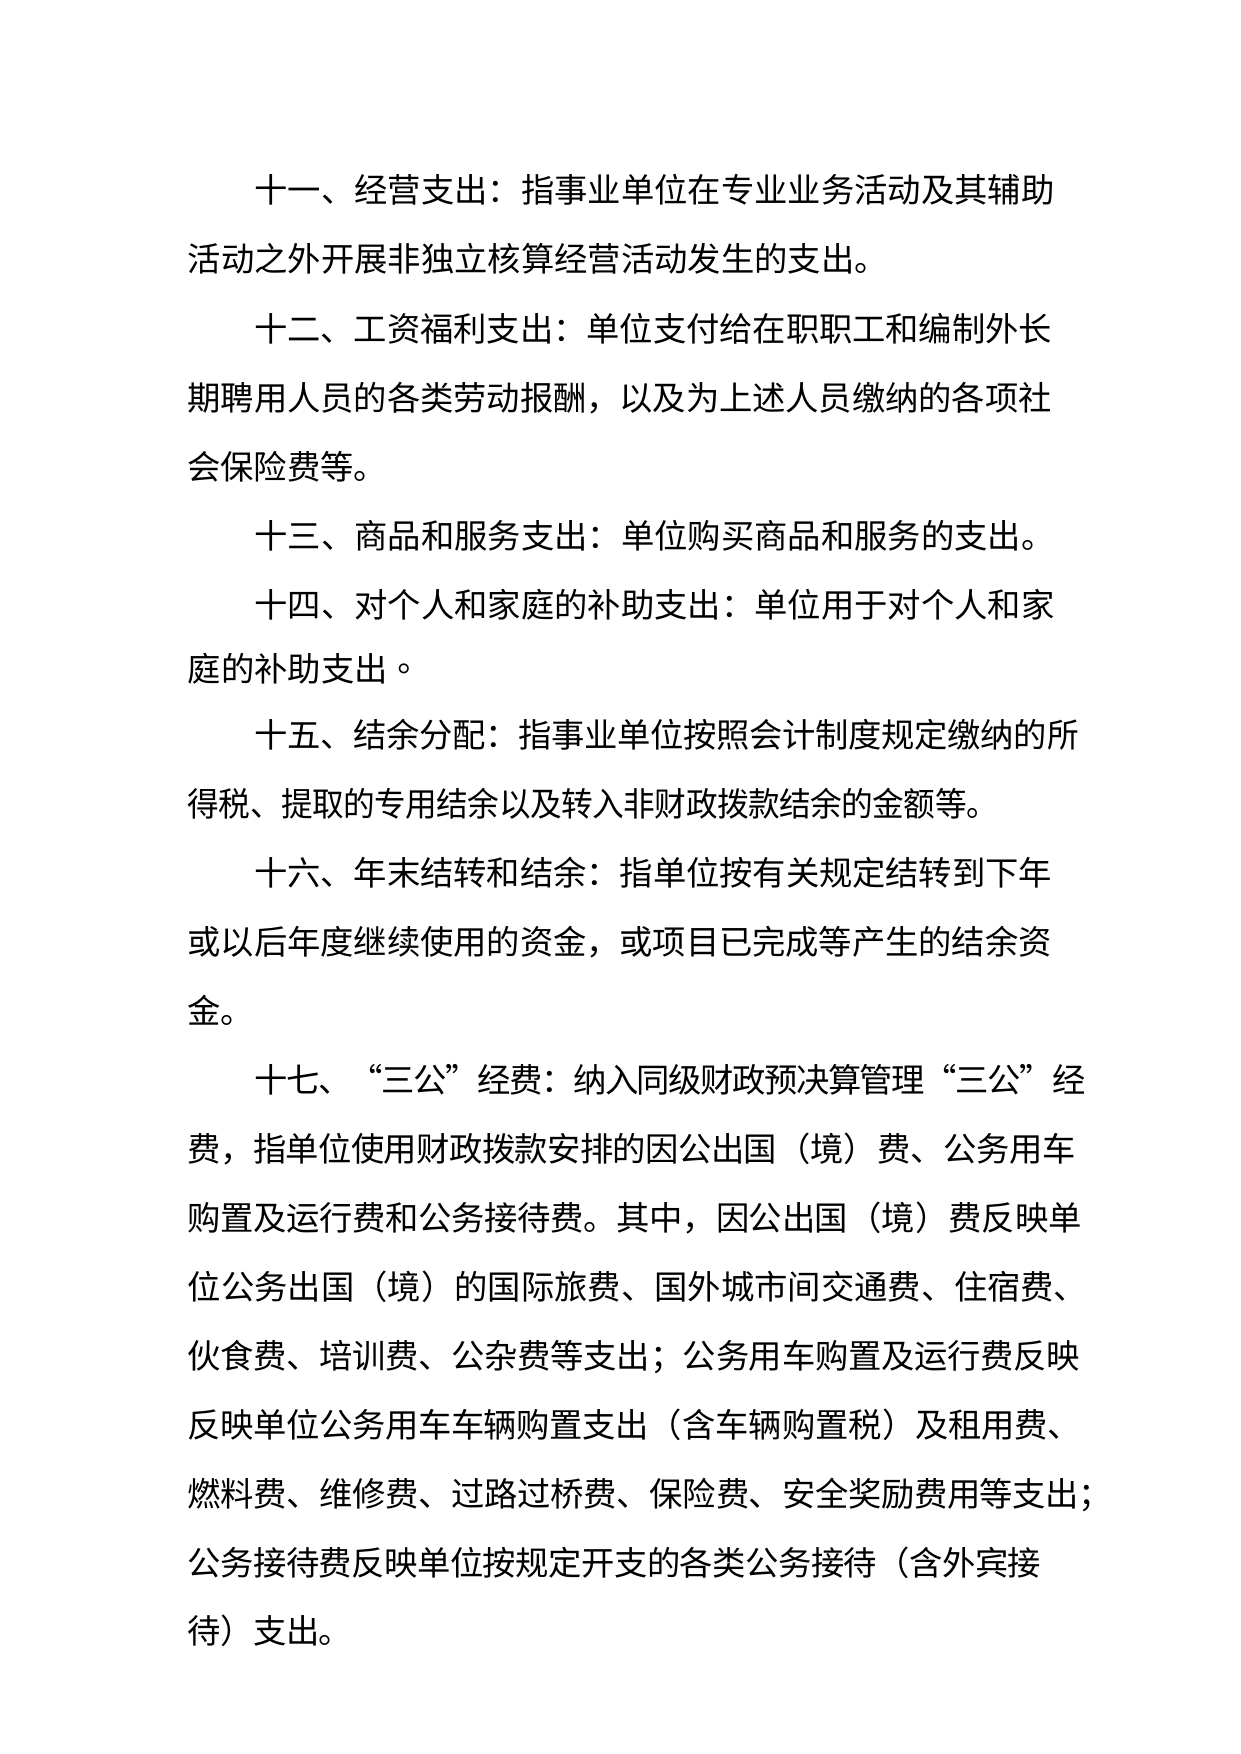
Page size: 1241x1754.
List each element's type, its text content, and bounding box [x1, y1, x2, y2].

text 十五、结余分配：指事业单位按照会计制度规定缴纳的所得税、提取的专用结余以及转入非财政拨款结余的金额等。 [187, 709, 1086, 826]
text 十七、“三公”经费：纳入同级财政预决算管理“三公”经费，指单位使用财政拨款安排的因公出国（境）费、公务用车购置及运行费和公务接待费。其中，因公出国（境）费反映单位公务出国（境）的国际旅费、国外城市间交通费、住宿费、伙食费、培训费、公杂费等支出；公务用车购置及运行费反映反映单位公务用车车辆购置支出（含车辆购置税）及租用费、燃料费、维修费、过路过桥费、保险费、安全奖励费用等支出；公务接待费反映单位按规定开支的各类公务接待（含外宾接待）支出。 [187, 1053, 1086, 1653]
text 十一、经营支出：指事业单位在专业业务活动及其辅助活动之外开展非独立核算经营活动发生的支出。 [187, 164, 1057, 281]
text 庭的补助支出。 [187, 647, 1096, 690]
text 十六、年末结转和结余：指单位按有关规定结转到下年或以后年度继续使用的资金，或项目已完成等产生的结余资金。 [187, 847, 1053, 1033]
text 十二、工资福利支出：单位支付给在职职工和编制外长期聘用人员的各类劳动报酬，以及为上述人员缴纳的各项社会保险费等。 [187, 303, 1053, 489]
text 十三、商品和服务支出：单位购买商品和服务的支出。十四、对个人和家庭的补助支出：单位用于对个人和家 [254, 509, 1054, 627]
